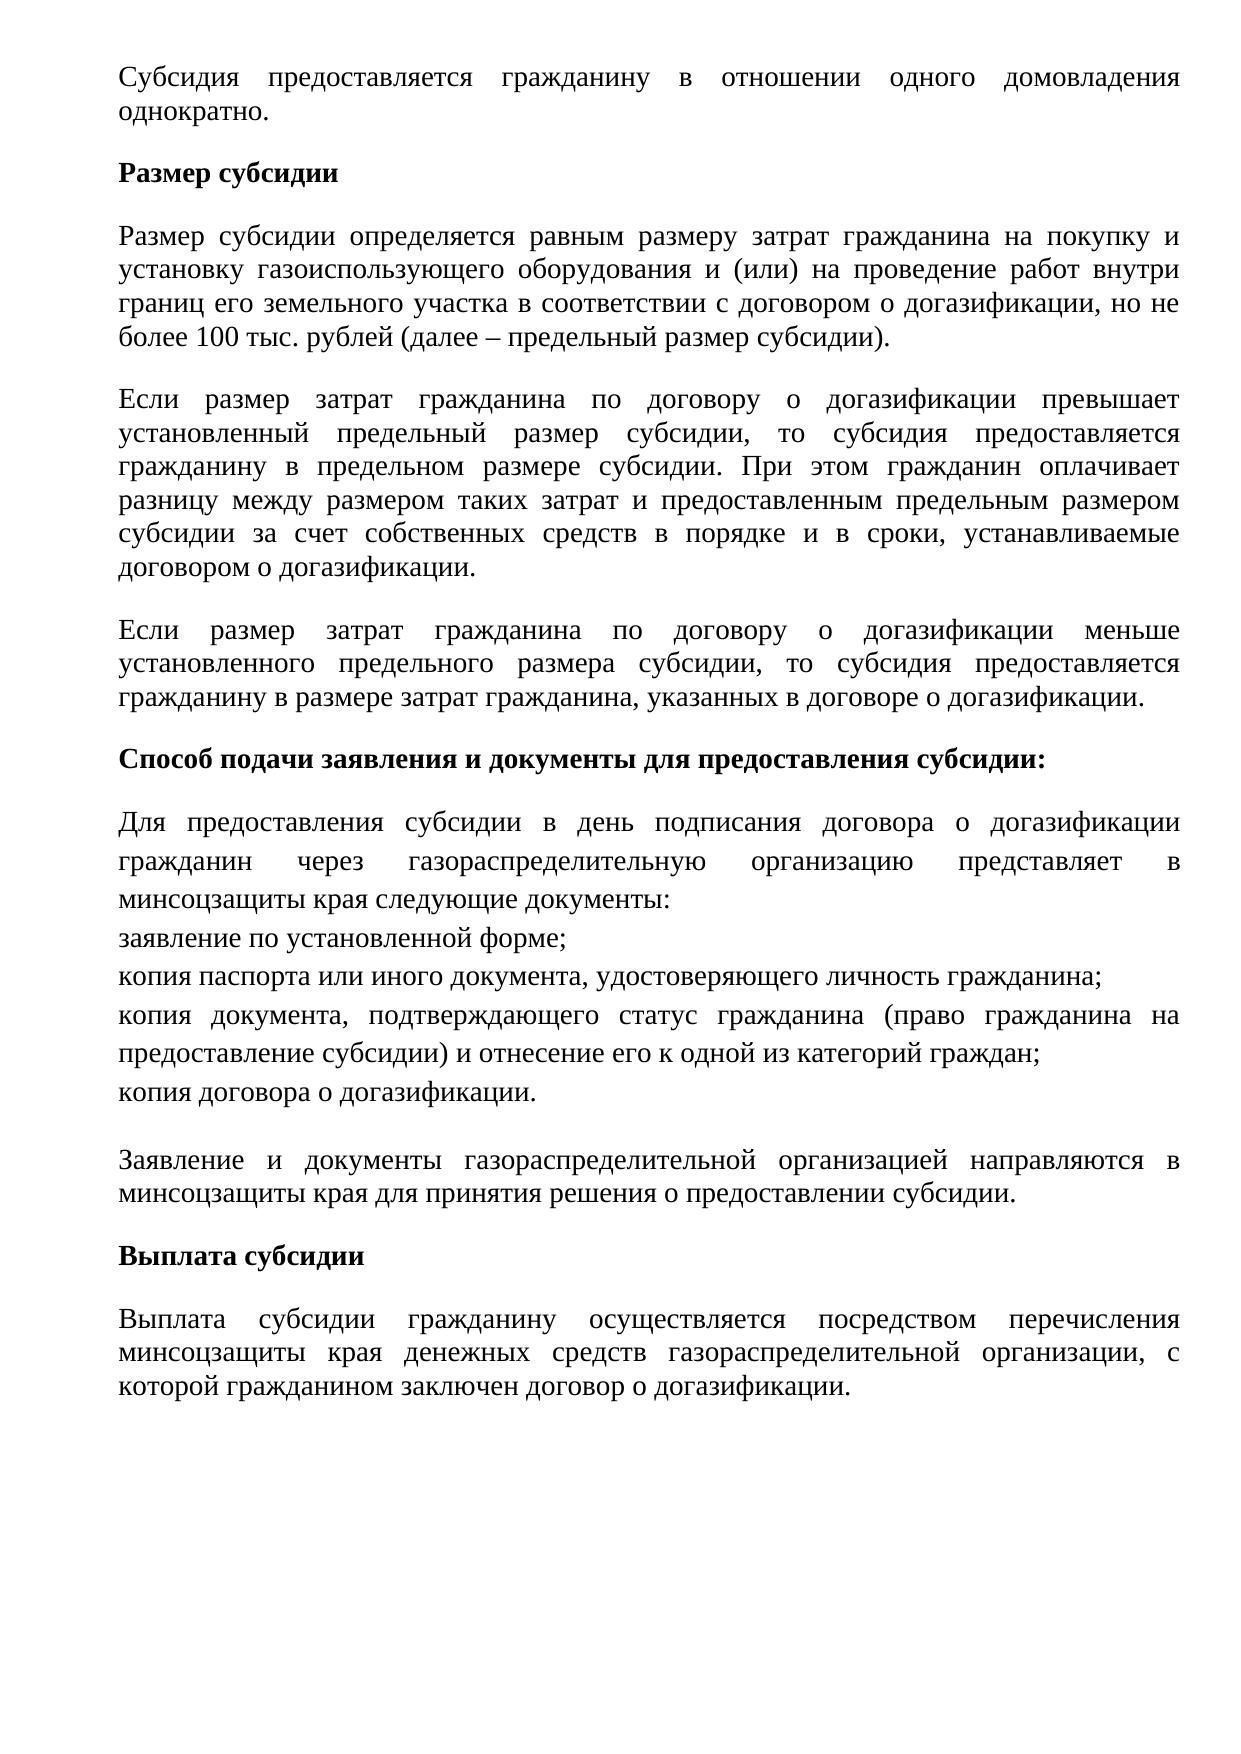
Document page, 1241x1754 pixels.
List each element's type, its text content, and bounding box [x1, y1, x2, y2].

text копия паспорта или иного документа, удостоверяющего личность гражданина; [118, 958, 1181, 992]
text копия документа, подтверждающего статус гражданина (право гражданина на предоставление субсидии) и отнесение его к одной из категорий граждан; [118, 997, 1181, 1069]
text Если размер затрат гражданина по договору о догазификации меньше установленного предельного размера субсидии, то субсидия предоставляется гражданину в размере затрат гражданина, указанных в договоре о догазификации. [118, 612, 1181, 712]
text копия договора о догазификации. [118, 1074, 1181, 1108]
text Способ подачи заявления и документы для предоставления субсидии: [118, 742, 1181, 775]
text Размер субсидии [118, 155, 1181, 189]
text Для предоставления субсидии в день подписания договора о догазификации гражданин через газораспределительную организацию представляет в минсоцзащиты края следующие документы: [118, 804, 1181, 915]
text Заявление и документы газораспределительной организацией направляются в минсоцзащиты края для принятия решения о предоставлении субсидии. [118, 1142, 1181, 1209]
text Субсидия предоставляется гражданину в отношении одного домовладения однократно. [118, 59, 1181, 126]
text заявление по установленной форме; [118, 920, 1181, 953]
text Размер субсидии определяется равным размеру затрат гражданина на покупку и установку газоиспользующего оборудования и (или) на проведение работ внутри границ его земельного участка в соответствии с договором о догазификации, но не более 100 тыс. рублей (далее – предельный размер субсидии). [118, 218, 1181, 352]
text Выплата субсидии [118, 1238, 1181, 1272]
text Выплата субсидии гражданину осуществляется посредством перечисления минсоцзащиты края денежных средств газораспределительной организации, с которой гражданином заключен договор о догазификации. [118, 1301, 1181, 1401]
text Если размер затрат гражданина по договору о догазификации превышает установленный предельный размер субсидии, то субсидия предоставляется гражданину в предельном размере субсидии. При этом гражданин оплачивает разницу между размером таких затрат и предоставленным предельным размером субсидии за счет собственных средств в порядке и в сроки, устанавливаемые договором о догазификации. [118, 381, 1181, 583]
